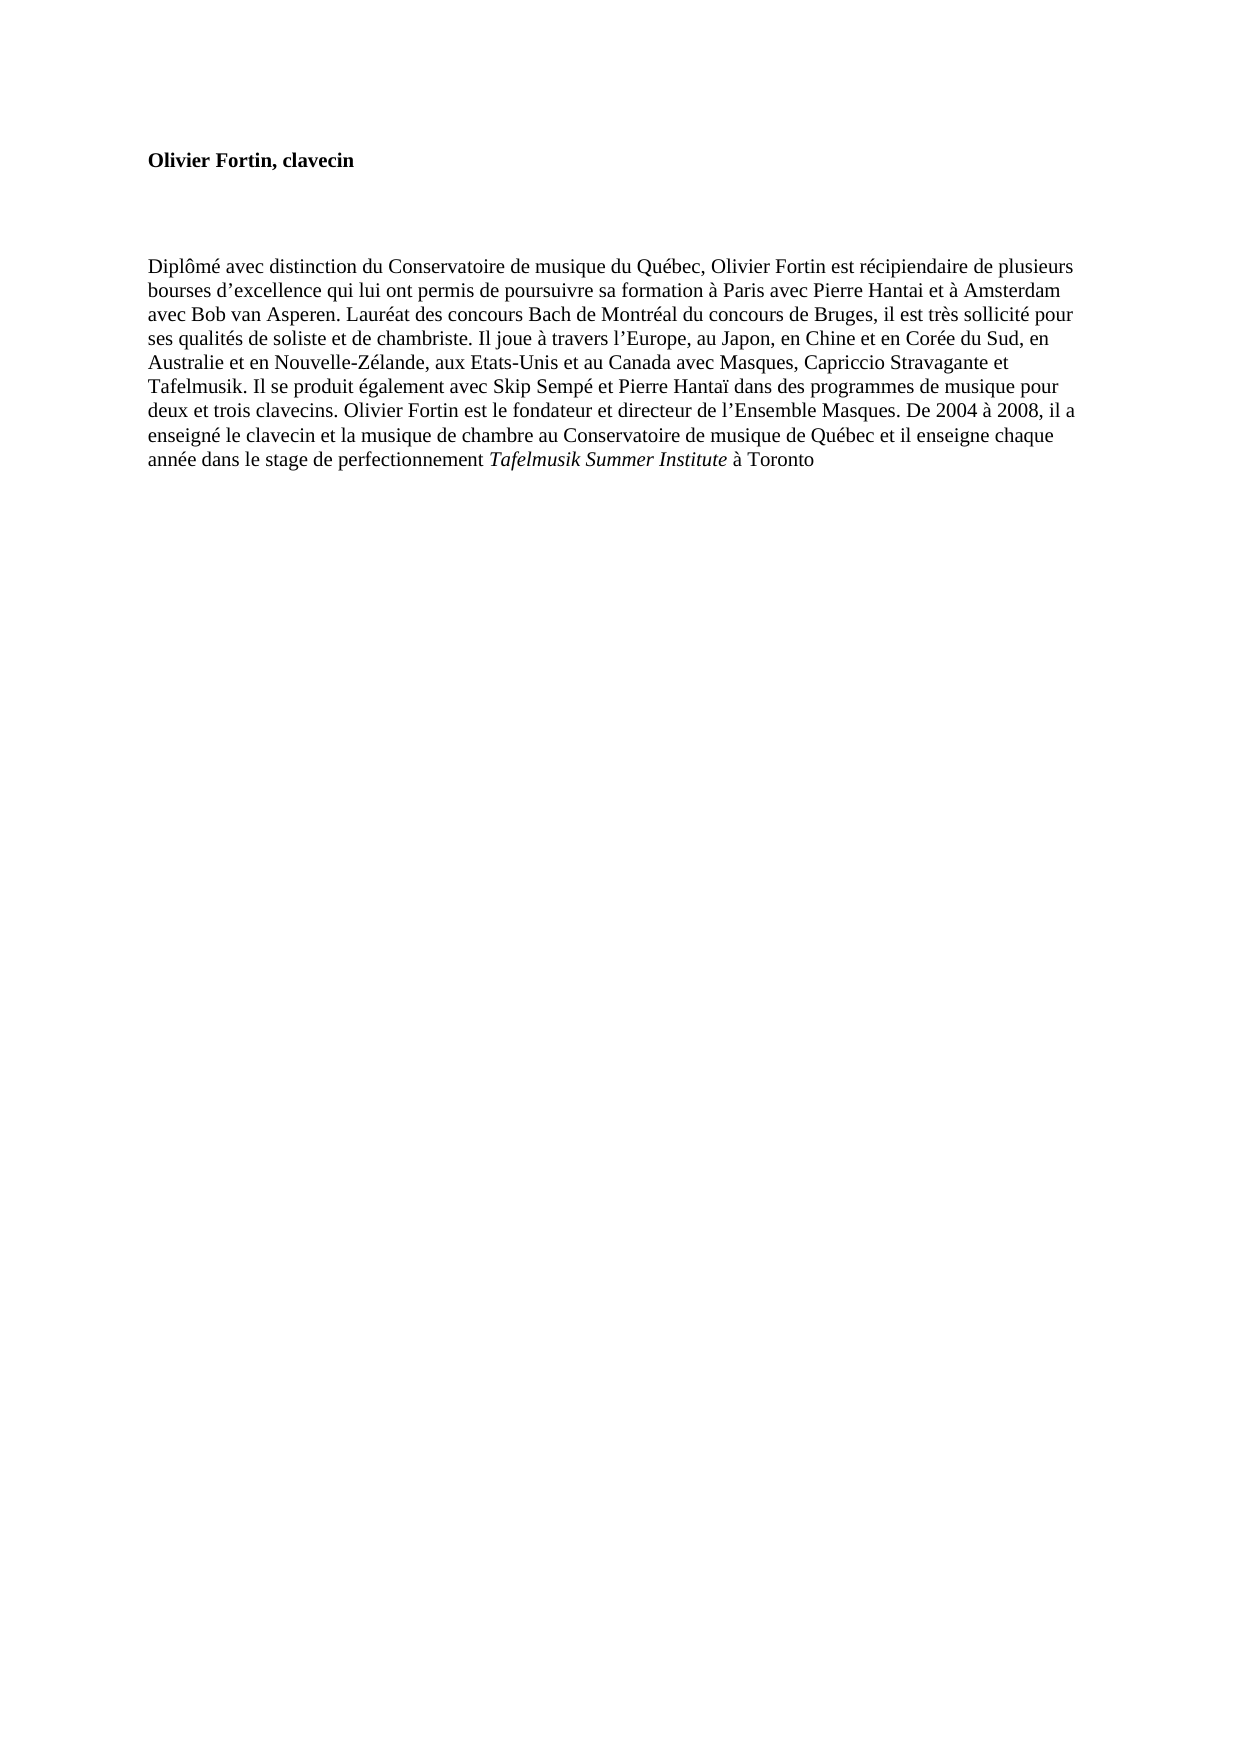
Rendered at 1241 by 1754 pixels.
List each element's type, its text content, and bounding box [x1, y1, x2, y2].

text Diplômé avec distinction du Conservatoire de musique du Québec, Olivier Fortin est récipiendaire de plusieurs bourses d’excellence qui lui ont permis de poursuivre sa formation à Paris avec Pierre Hantai et à Amsterdam avec Bob van Asperen. Lauréat des concours Bach de Montréal du concours de Bruges, il est très sollicité pour ses qualités de soliste et de chambriste. Il joue à travers l’Europe, au Japon, en Chine et en Corée du Sud, en Australie et en Nouvelle-Zélande, aux Etats-Unis et au Canada avec Masques, Capriccio Stravagante et Tafelmusik. Il se produit également avec Skip Sempé et Pierre Hantaï dans des programmes de musique pour deux et trois clavecins. Olivier Fortin est le fondateur et directeur de l’Ensemble Masques. De 2004 à 2008, il a enseigné le clavecin et la musique de chambre au Conservatoire de musique de Québec et il enseigne chaque année dans le stage de perfectionnement Tafelmusik Summer Institute à Toronto [148, 254, 1093, 471]
text Olivier Fortin, clavecin [148, 148, 1093, 172]
